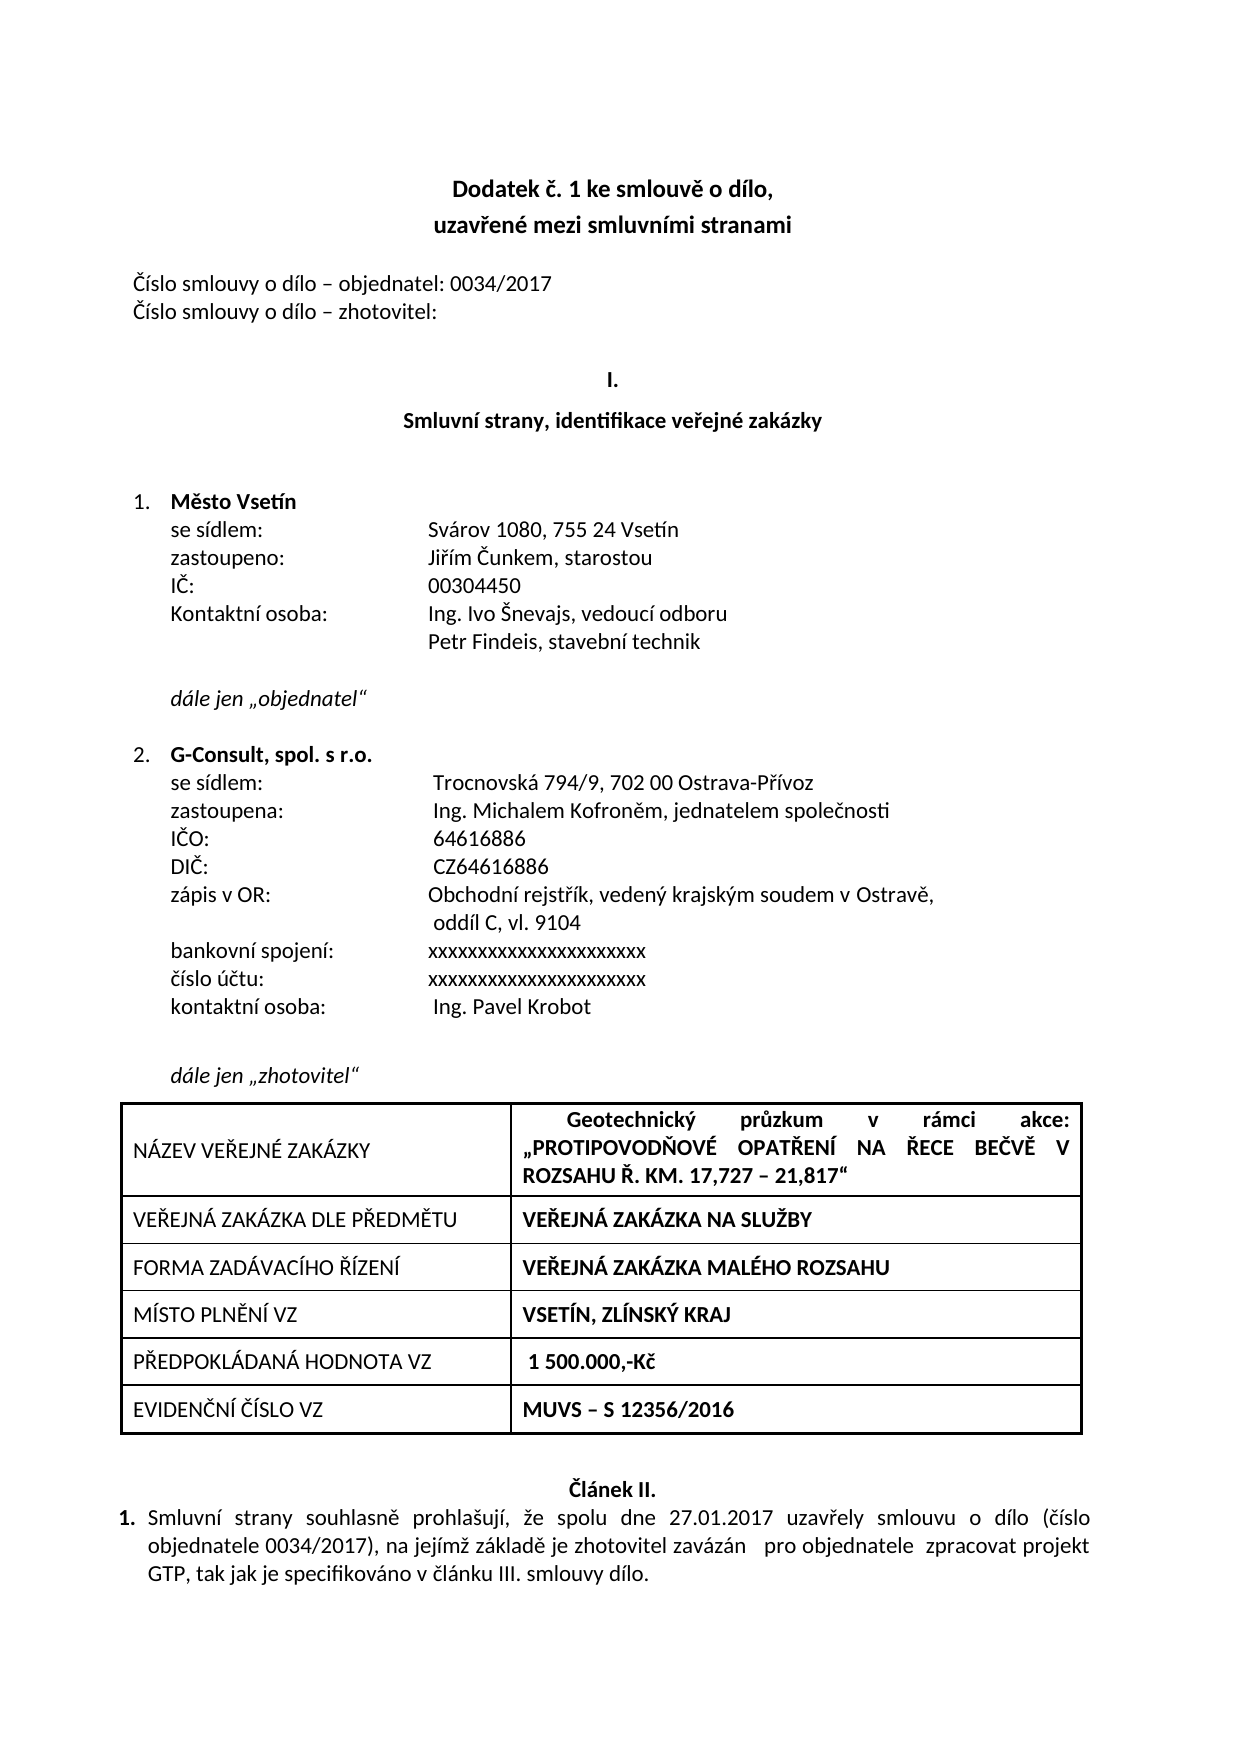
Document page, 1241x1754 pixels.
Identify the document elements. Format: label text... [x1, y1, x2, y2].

text se sídlem: Trocnovská 794/9, 702 00 Ostrava-Přívoz [170, 768, 1092, 796]
text Číslo smlouvy o dílo – zhotovitel: [133, 297, 1092, 325]
table_cell VEŘEJNÁ ZAKÁZKA MALÉHO ROZSAHU [512, 1244, 1080, 1290]
table_header Geotechnický průzkum v rámci akce: „PROTIPOVODŇOVÉ OPATŘENÍ NA ŘECE BEČVĚ V ROZSAHU Ř. KM. 17,727 – 21,817“ [512, 1105, 1080, 1195]
table_cell MUVS – S 12356/2016 [512, 1386, 1080, 1432]
table_cell VEŘEJNÁ ZAKÁZKA NA SLUŽBY [512, 1197, 1080, 1242]
text se sídlem: Svárov 1080, 755 24 Vsetín [170, 515, 1092, 543]
text Kontaktní osoba: Ing. Ivo Šnevajs, vedoucí odboru [170, 599, 1092, 627]
text číslo účtu: xxxxxxxxxxxxxxxxxxxxxx [133, 964, 1092, 992]
text IČ: 00304450 [170, 571, 1092, 599]
table_cell VSETÍN, ZLÍNSKÝ KRAJ [512, 1291, 1080, 1337]
text zastoupena: Ing. Michalem Kofroněm, jednatelem společnosti [170, 796, 1092, 824]
list Smluvní strany souhlasně prohlašují, že spolu dne 27.01.2017 uzavřely smlouvu o dílo (číslo objednatele 0034/2017), na jejímž základě je zhotovitel zavázán pro objednatele zpracovat projekt GTP, tak jak je specifikováno v článku III. smlouvy dílo. [118, 1503, 1092, 1587]
text Číslo smlouvy o dílo – objednatel: 0034/2017 [133, 269, 1092, 297]
text zápis v OR: Obchodní rejstřík, vedený krajským soudem v Ostravě, [170, 880, 1092, 908]
table_cell 1 500.000,-Kč [512, 1339, 1080, 1384]
table_cell PŘEDPOKLÁDANÁ HODNOTA VZ [123, 1339, 510, 1384]
text IČO: 64616886 [170, 824, 1092, 852]
text kontaktní osoba: Ing. Pavel Krobot [133, 992, 1092, 1020]
table_cell MÍSTO PLNĚNÍ VZ [123, 1291, 510, 1337]
text DIČ: CZ64616886 [133, 852, 1092, 880]
list Město Vsetín [133, 487, 1092, 515]
table_cell VEŘEJNÁ ZAKÁZKA DLE PŘEDMĚTU [123, 1197, 510, 1242]
table_cell FORMA ZADÁVACÍHO ŘÍZENÍ [123, 1244, 510, 1290]
title Dodatek č. 1 ke smlouvě o dílo, [133, 173, 1092, 203]
text dále jen „zhotovitel“ [133, 1061, 1092, 1089]
table_cell EVIDENČNÍ ČÍSLO VZ [123, 1386, 510, 1432]
text Smluvní strany, identifikace veřejné zakázky [133, 406, 1092, 434]
table_header NÁZEV VEŘEJNÉ ZAKÁZKY [123, 1105, 510, 1195]
text I. [133, 365, 1092, 393]
text dále jen „objednatel“ [133, 684, 1092, 712]
title uzavřené mezi smluvními stranami [133, 209, 1092, 240]
text bankovní spojení: xxxxxxxxxxxxxxxxxxxxxx [133, 936, 1092, 964]
subtitle Článek II. [133, 1475, 1092, 1503]
list G-Consult, spol. s r.o. [133, 740, 1092, 768]
text zastoupeno: Jiřím Čunkem, starostou [170, 543, 1092, 571]
text oddíl C, vl. 9104 [428, 908, 1092, 936]
text Petr Findeis, stavební technik [392, 627, 1092, 655]
